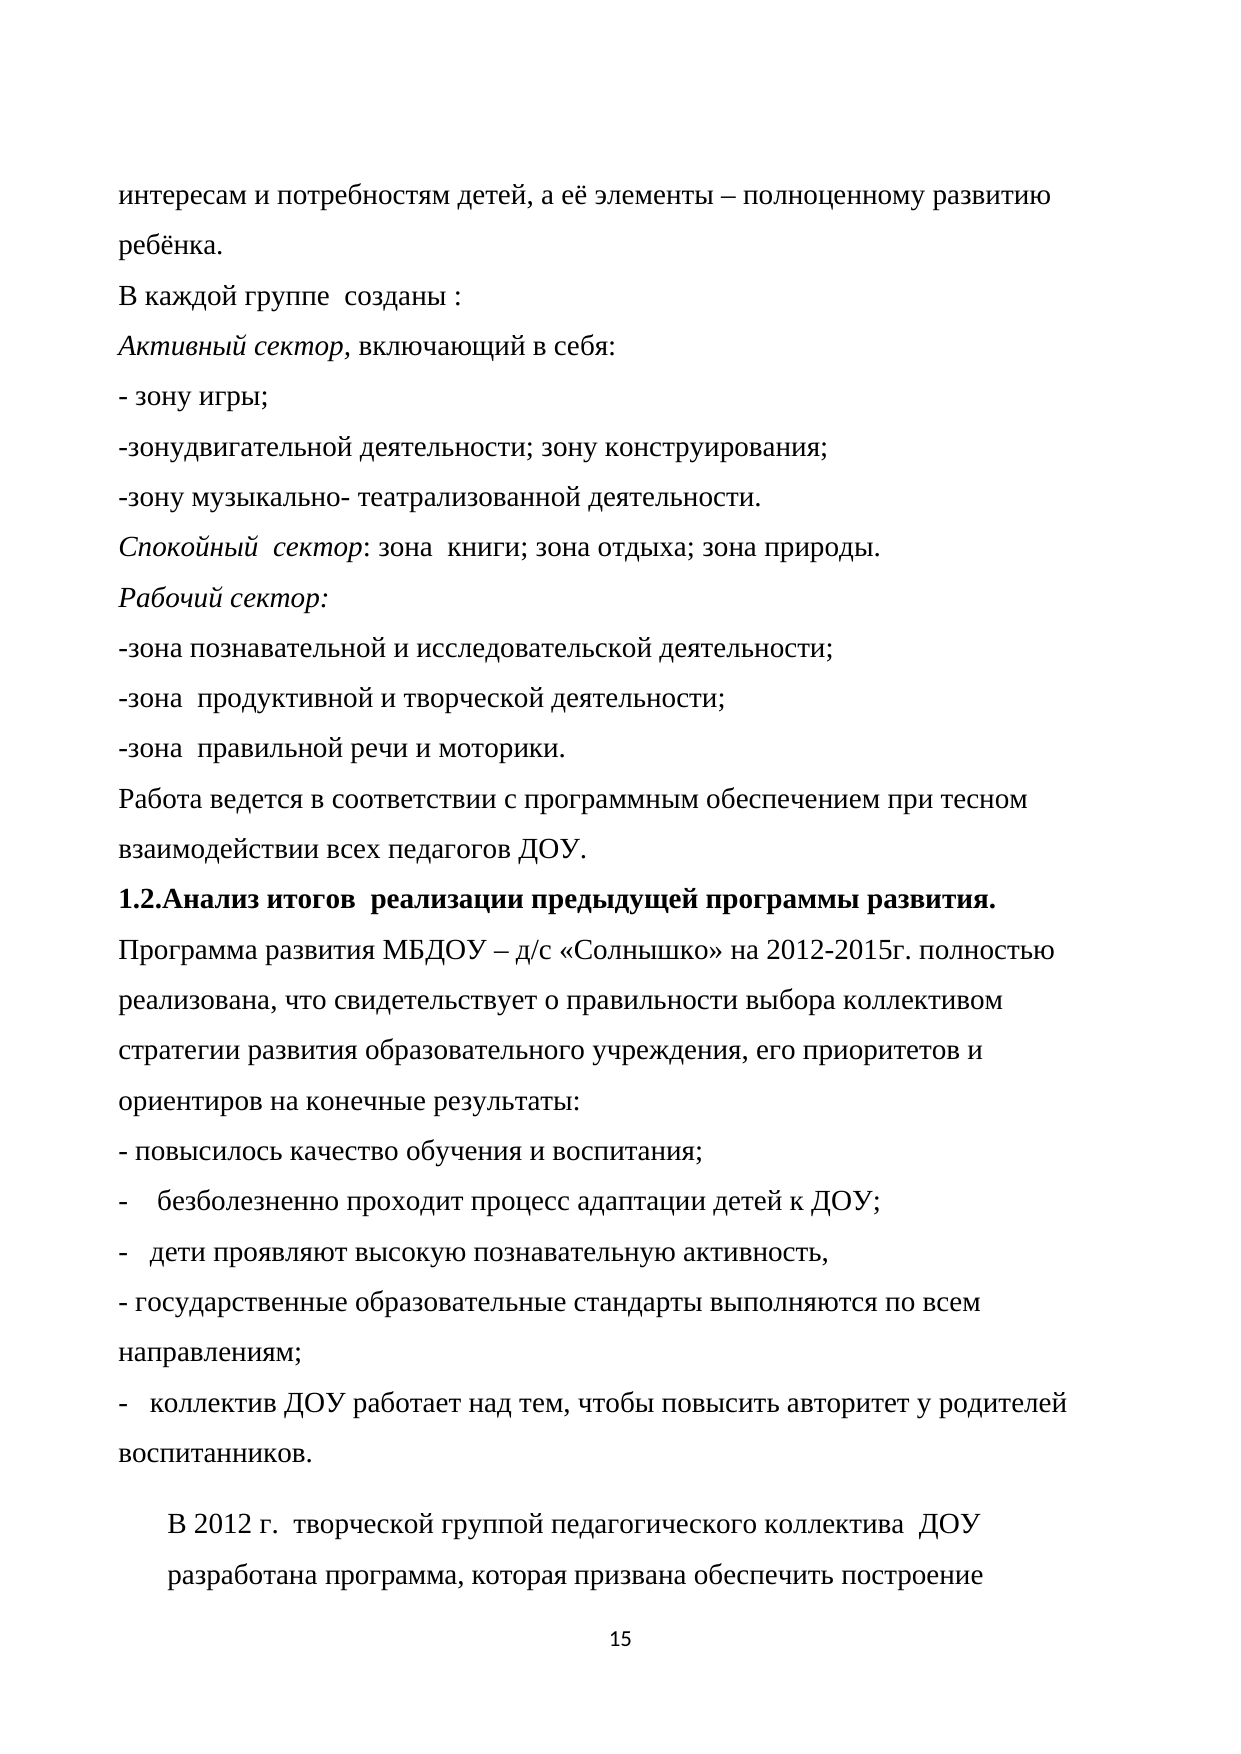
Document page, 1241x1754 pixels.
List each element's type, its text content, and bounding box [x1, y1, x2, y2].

text Работа ведется в соответствии с программным обеспечением при тесном взаимодействии всех педагогов ДОУ. [118, 781, 1122, 865]
text 1.2.Анализ итогов реализации предыдущей программы развития. [118, 882, 1122, 915]
text Спокойный сектор: зона книги; зона отдыха; зона природы. [118, 529, 1122, 563]
text Активный сектор, включающий в себя: [118, 328, 1122, 362]
text - повысилось качество обучения и воспитания; [118, 1133, 1122, 1167]
text -зону музыкально- театрализованной деятельности. [118, 479, 1122, 513]
text -зонудвигательной деятельности; зону конструирования; [118, 429, 1122, 462]
text - безболезненно проходит процесс адаптации детей к ДОУ; [118, 1183, 1122, 1217]
text В каждой группе созданы : [118, 278, 1122, 311]
text - зону игры; [118, 378, 1122, 412]
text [167, 1507, 1122, 1591]
text -зона продуктивной и творческой деятельности; [118, 680, 1122, 714]
text - дети проявляют высокую познавательную активность, [118, 1234, 1122, 1267]
text -зона правильной речи и моторики. [118, 731, 1122, 764]
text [118, 177, 1122, 261]
text - государственные образовательные стандарты выполняются по всем направлениям; [118, 1284, 1122, 1368]
text Рабочий сектор: [118, 580, 1122, 613]
text Программа развития МБДОУ – д/с «Солнышко» на 2012-2015г. полностью реализована, что свидетельствует о правильности выбора коллективом стратегии развития образовательного учреждения, его приоритетов и ориентиров на конечные результаты: [118, 932, 1122, 1116]
text - коллектив ДОУ работает над тем, чтобы повысить авторитет у родителей воспитанников. [118, 1385, 1122, 1469]
text -зона познавательной и исследовательской деятельности; [118, 630, 1122, 663]
